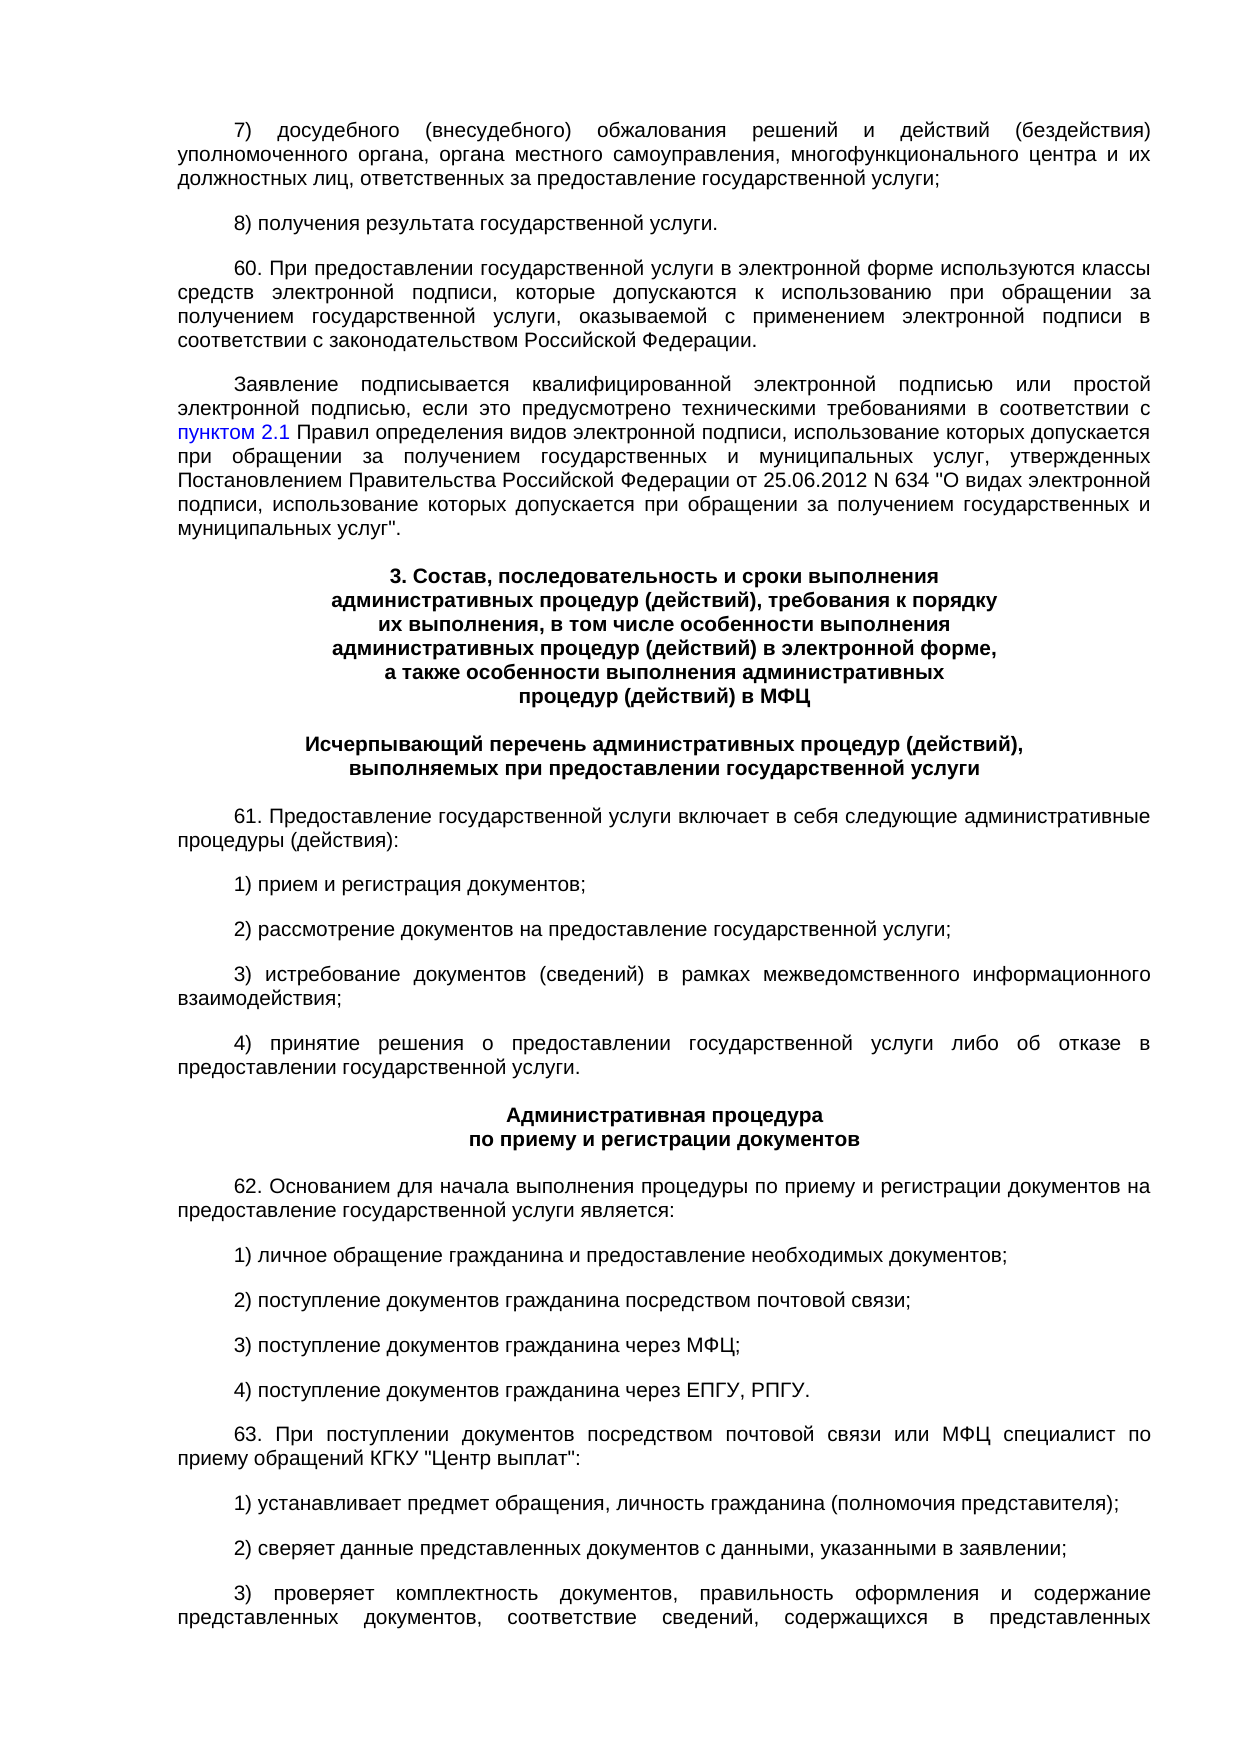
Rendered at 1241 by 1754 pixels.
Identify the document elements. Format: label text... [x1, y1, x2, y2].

title Исчерпывающий перечень административных процедур (действий), [177, 732, 1152, 756]
title 3. Состав, последовательность и сроки выполнения [177, 564, 1152, 588]
text 1) личное обращение гражданина и предоставление необходимых документов; [177, 1243, 1152, 1267]
title выполняемых при предоставлении государственной услуги [177, 756, 1152, 779]
text 3) поступление документов гражданина через МФЦ; [177, 1333, 1152, 1357]
text 1) прием и регистрация документов; [177, 872, 1152, 896]
text 8) получения результата государственной услуги. [177, 211, 1152, 235]
text 2) сверяет данные представленных документов с данными, указанными в заявлении; [177, 1536, 1152, 1560]
text 4) поступление документов гражданина через ЕПГУ, РПГУ. [177, 1377, 1152, 1401]
text 1) устанавливает предмет обращения, личность гражданина (полномочия представителя); [177, 1491, 1152, 1515]
text 7) досудебного (внесудебного) обжалования решений и действий (бездействия) уполномоченного органа, органа местного самоуправления, многофункционального центра и их должностных лиц, ответственных за предоставление государственной услуги; [177, 118, 1152, 190]
title их выполнения, в том числе особенности выполнения [177, 612, 1152, 636]
text 3) истребование документов (сведений) в рамках межведомственного информационного взаимодействия; [177, 962, 1152, 1010]
title по приему и регистрации документов [177, 1126, 1152, 1150]
text 2) поступление документов гражданина посредством почтовой связи; [177, 1288, 1152, 1312]
title а также особенности выполнения административных [177, 660, 1152, 684]
text 60. При предоставлении государственной услуги в электронной форме используются классы средств электронной подписи, которые допускаются к использованию при обращении за получением государственной услуги, оказываемой с применением электронной подписи в соответствии с законодательством Российской Федерации. [177, 256, 1152, 351]
text 4) принятие решения о предоставлении государственной услуги либо об отказе в предоставлении государственной услуги. [177, 1031, 1152, 1078]
title Административная процедура [177, 1102, 1152, 1126]
title процедур (действий) в МФЦ [177, 684, 1152, 708]
title административных процедур (действий) в электронной форме, [177, 636, 1152, 660]
text 2) рассмотрение документов на предоставление государственной услуги; [177, 917, 1152, 941]
text 61. Предоставление государственной услуги включает в себя следующие административные процедуры (действия): [177, 803, 1152, 851]
title административных процедур (действий), требования к порядку [177, 588, 1152, 612]
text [177, 1581, 1152, 1628]
text Заявление подписывается квалифицированной электронной подписью или простой электронной подписью, если это предусмотрено техническими требованиями в соответствии с пунктом 2.1 Правил определения видов электронной подписи, использование которых допускается при обращении за получением государственных и муниципальных услуг, утвержденных Постановлением Правительства Российской Федерации от 25.06.2012 N 634 "О видах электронной подписи, использование которых допускается при обращении за получением государственных и муниципальных услуг". [177, 372, 1152, 540]
text 62. Основанием для начала выполнения процедуры по приему и регистрации документов на предоставление государственной услуги является: [177, 1174, 1152, 1222]
text 63. При поступлении документов посредством почтовой связи или МФЦ специалист по приему обращений КГКУ "Центр выплат": [177, 1422, 1152, 1470]
